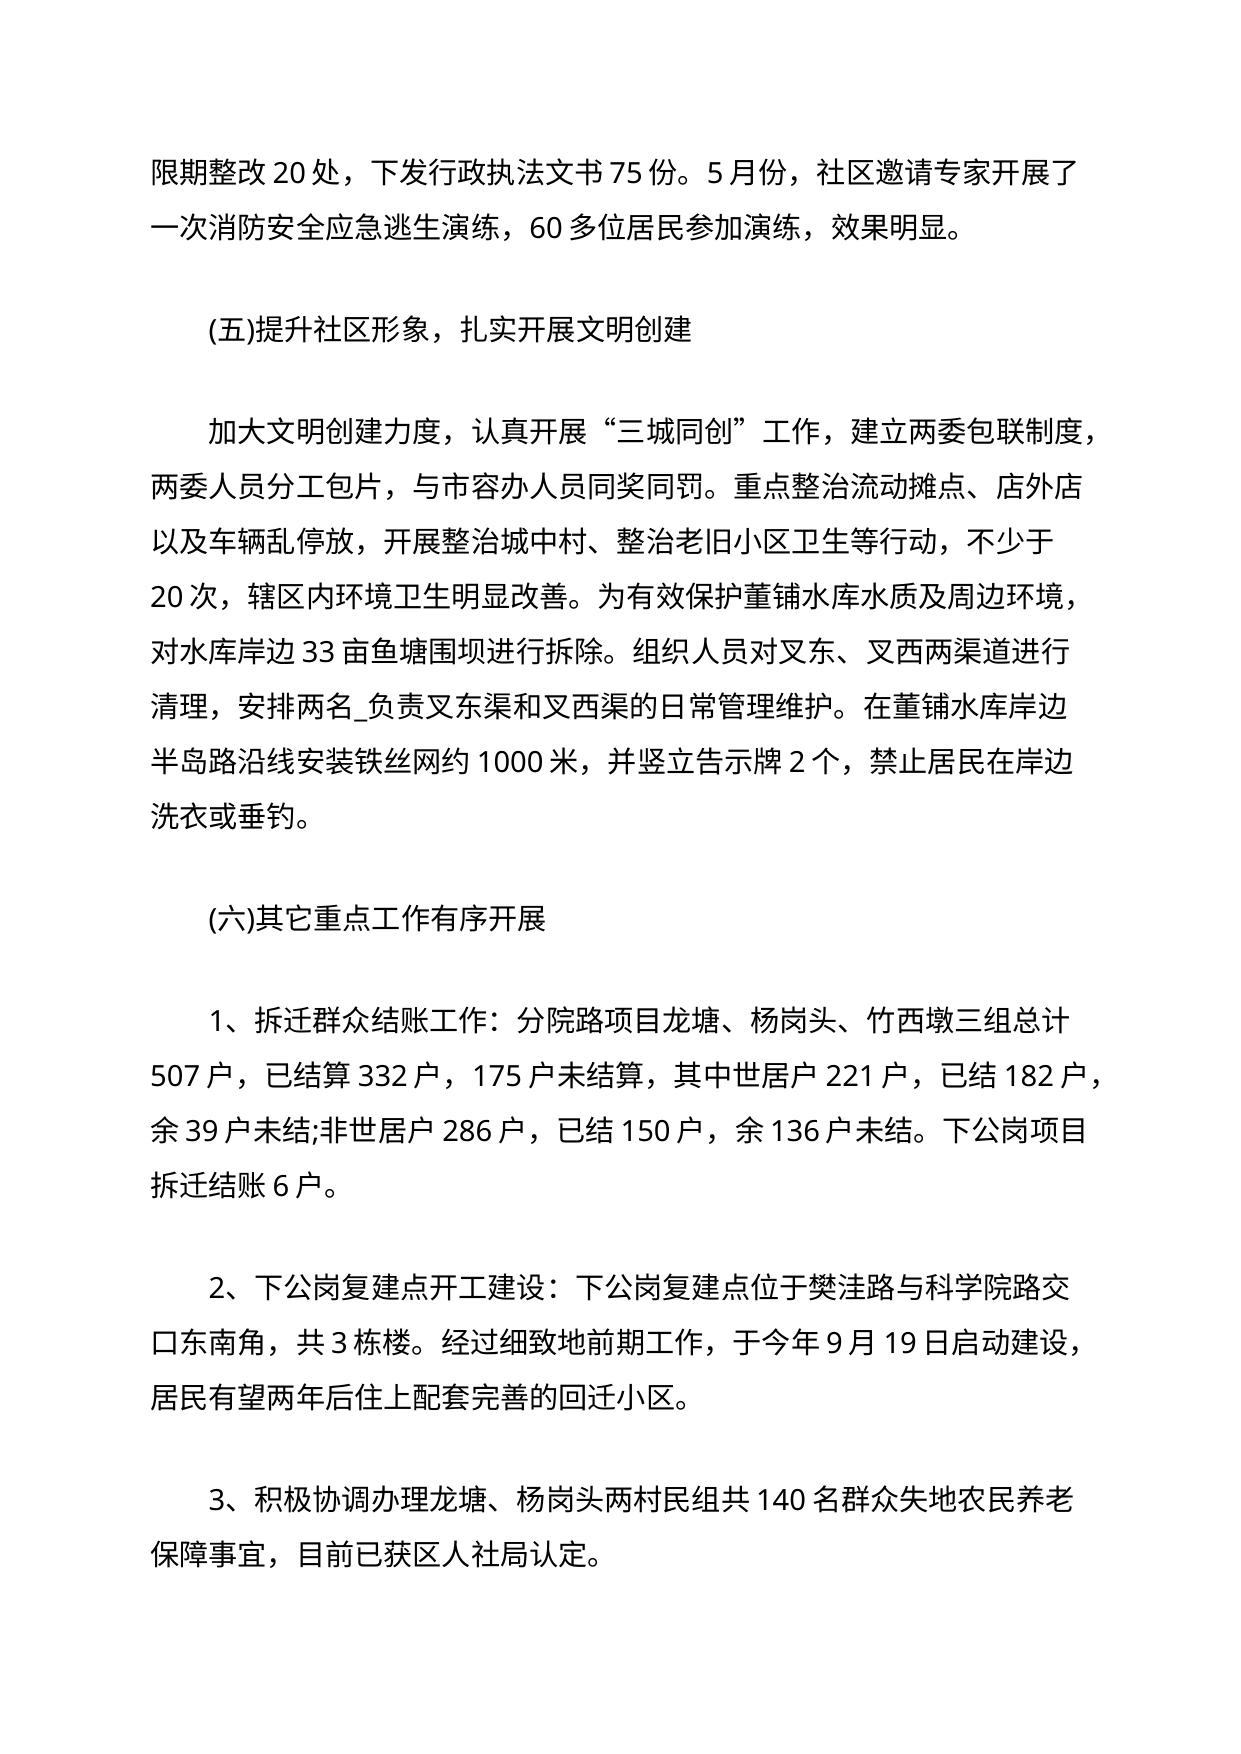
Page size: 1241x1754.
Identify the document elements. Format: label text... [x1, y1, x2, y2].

text 加大文明创建力度，认真开展“三城同创”工作，建立两委包联制度，两委人员分工包片，与市容办人员同奖同罚。重点整治流动摊点、店外店以及车辆乱停放，开展整治城中村、整治老旧小区卫生等行动，不少于20次，辖区内环境卫生明显改善。为有效保护董铺水库水质及周边环境，对水库岸边33亩鱼塘围坝进行拆除。组织人员对叉东、叉西两渠道进行清理，安排两名_负责叉东渠和叉西渠的日常管理维护。在董铺水库岸边半岛路沿线安装铁丝网约1000米，并竖立告示牌2个，禁止居民在岸边洗衣或垂钓。 [150, 409, 1090, 836]
text 1、拆迁群众结账工作：分院路项目龙塘、杨岗头、竹西墩三组总计507户，已结算332户，175户未结算，其中世居户221户，已结182户，余39户未结;非世居户286户，已结150户，余136户未结。下公岗项目拆迁结账6户。 [150, 997, 1090, 1205]
text 2、下公岗复建点开工建设：下公岗复建点位于樊洼路与科学院路交口东南角，共3栋楼。经过细致地前期工作，于今年9月19日启动建设，居民有望两年后住上配套完善的回迁小区。 [150, 1264, 1090, 1417]
text (六)其它重点工作有序开展 [150, 895, 1090, 938]
text 3、积极协调办理龙塘、杨岗头两村民组共140名群众失地农民养老保障事宜，目前已获区人社局认定。 [150, 1476, 1090, 1573]
text (五)提升社区形象，扎实开展文明创建 [150, 307, 1090, 349]
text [150, 150, 1090, 247]
